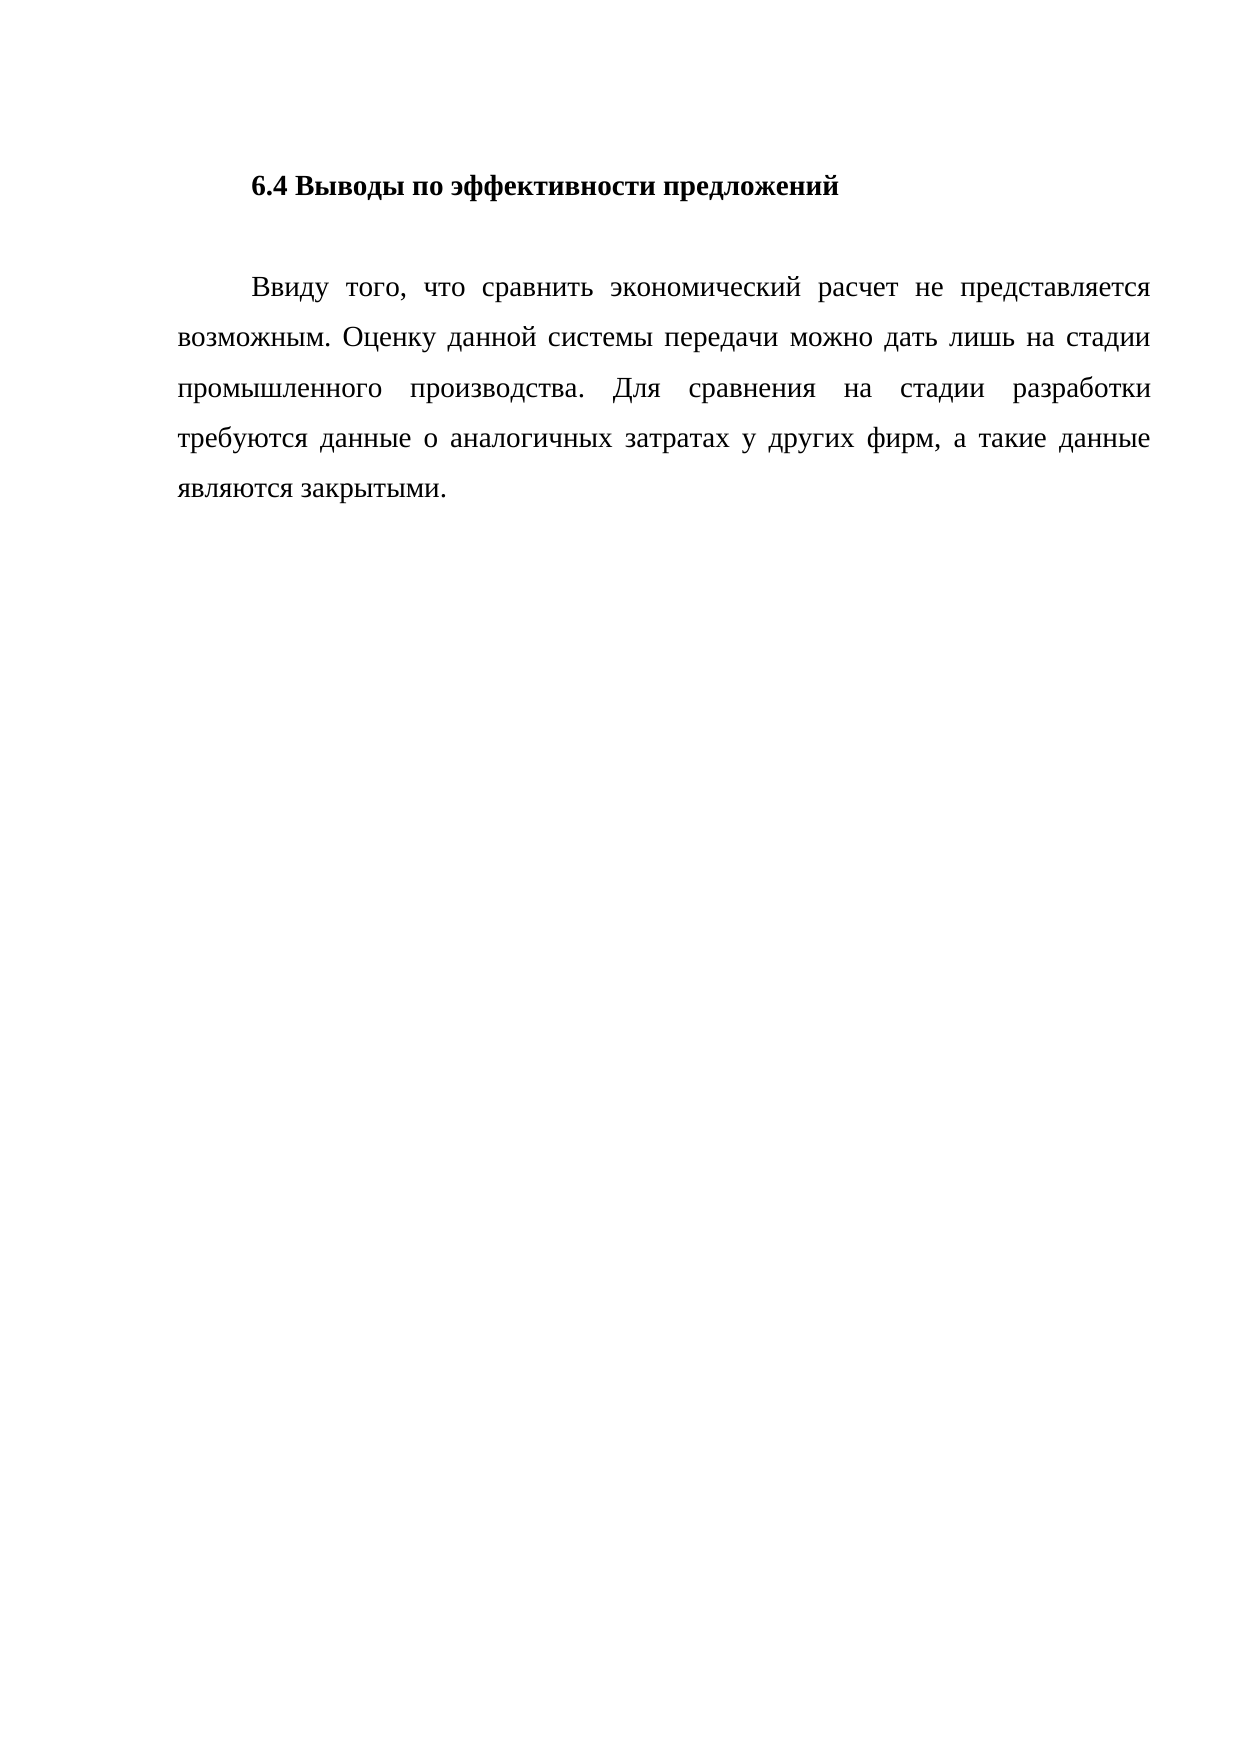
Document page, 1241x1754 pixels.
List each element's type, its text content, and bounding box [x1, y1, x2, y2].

text 6.4 Выводы по эффективности предложений [177, 168, 1152, 202]
text Ввиду того, что сравнить экономический расчет не представляется возможным. Оценку данной системы передачи можно дать лишь на стадии промышленного производства. Для сравнения на стадии разработки требуются данные о аналогичных затратах у других фирм, а такие данные являются закрытыми. [177, 269, 1152, 504]
